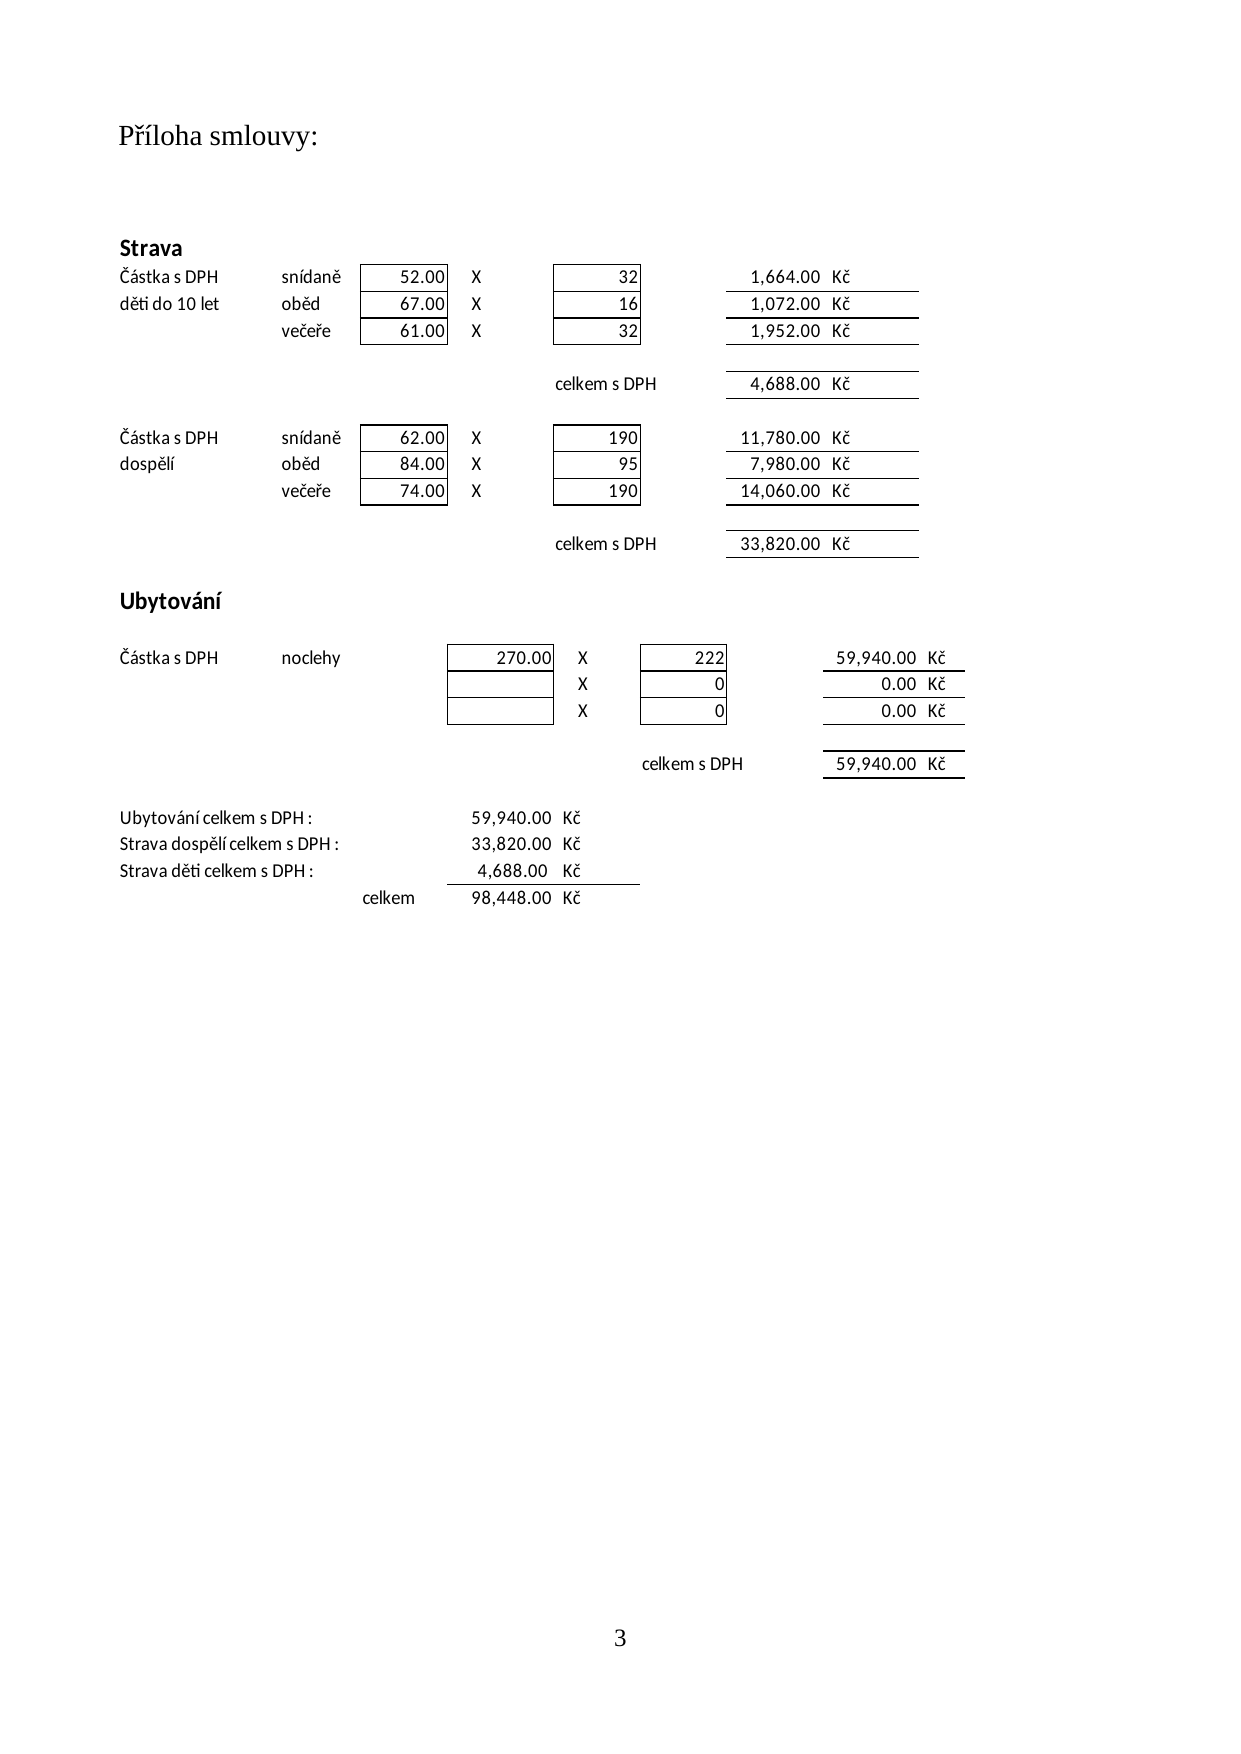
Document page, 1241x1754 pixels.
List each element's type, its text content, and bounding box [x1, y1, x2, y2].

text Příloha smlouvy: [118, 118, 1122, 152]
